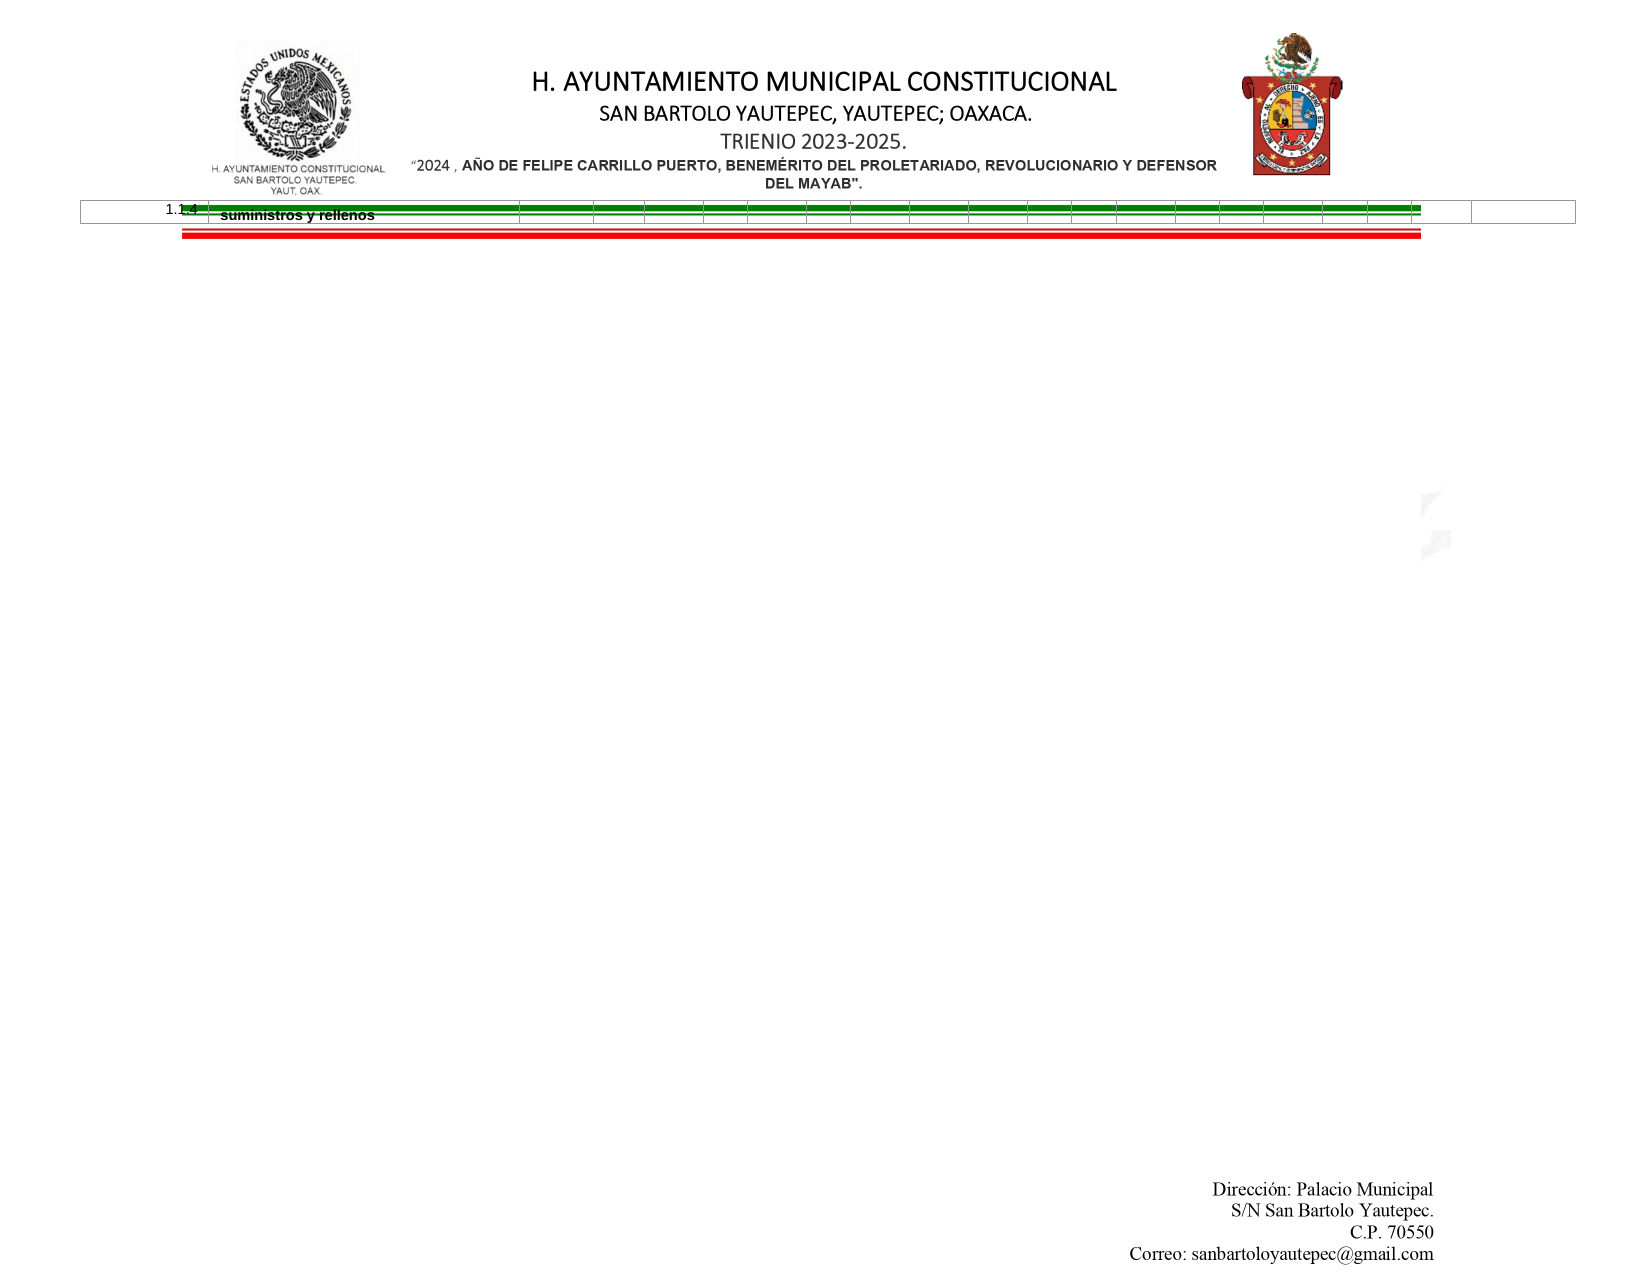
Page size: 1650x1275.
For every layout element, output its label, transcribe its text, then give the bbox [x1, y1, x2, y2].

table_cell [1220, 201, 1263, 223]
picture [147, 224, 1454, 1019]
table_cell [748, 201, 806, 223]
table_cell [1472, 201, 1575, 223]
table_cell [807, 201, 850, 223]
table_cell [1176, 201, 1219, 223]
table_cell [851, 201, 909, 223]
table_cell [969, 201, 1027, 223]
table_cell [1117, 201, 1175, 223]
picture [307, 1160, 1581, 1275]
table_cell [1072, 201, 1116, 223]
picture [147, 12, 1422, 200]
table_cell 1.1.4 [81, 201, 208, 223]
table_cell [704, 201, 747, 223]
table_cell [594, 201, 644, 223]
table_cell [1412, 201, 1471, 223]
table_cell [645, 201, 703, 223]
table_cell [1264, 201, 1322, 223]
table_cell [1028, 201, 1071, 223]
table_cell suministros y rellenos [209, 201, 519, 223]
table_cell [910, 201, 968, 223]
table_cell [1368, 201, 1411, 223]
table_cell [1323, 201, 1367, 223]
table_cell [520, 201, 593, 223]
